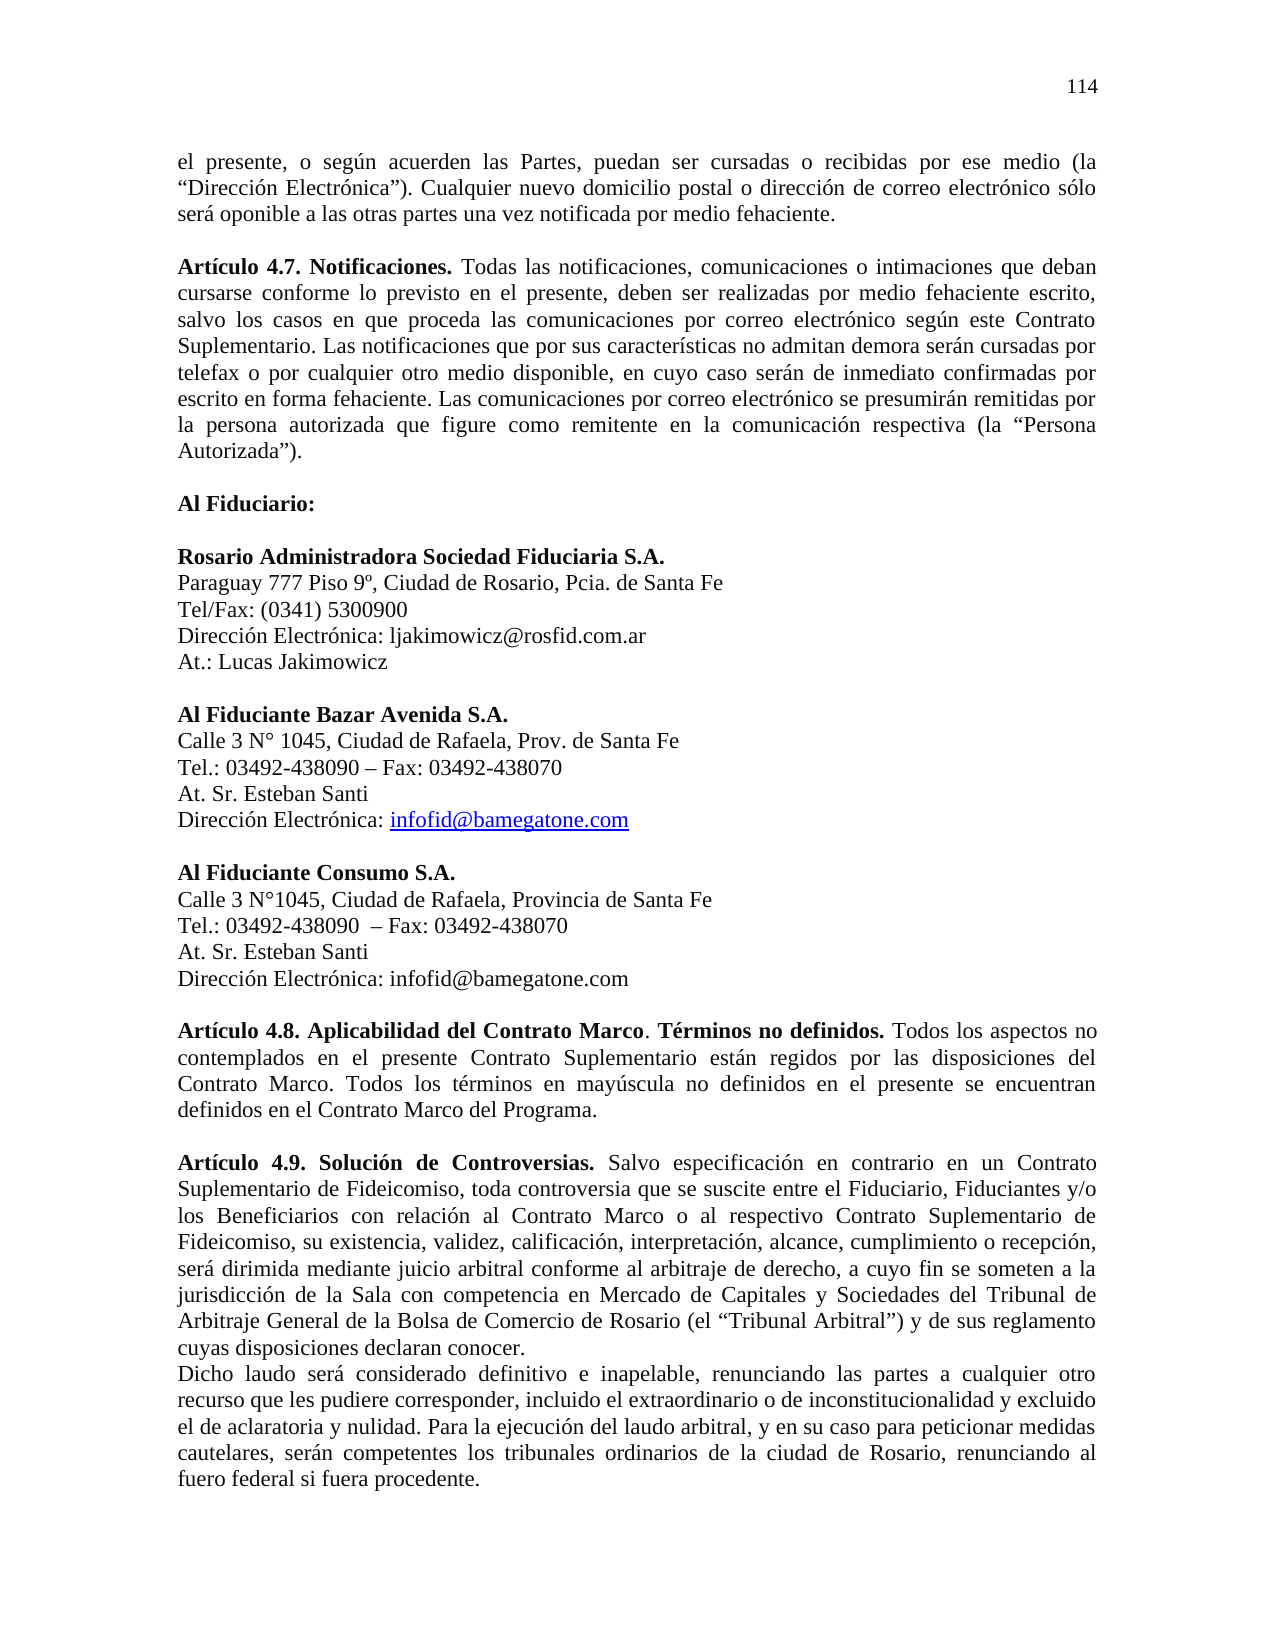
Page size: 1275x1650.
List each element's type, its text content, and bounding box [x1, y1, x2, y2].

text Dirección Electrónica: ljakimowicz@rosfid.com.ar [177, 622, 1098, 648]
text Al Fiduciante Consumo S.A. [177, 859, 1098, 886]
text Tel.: 03492-438090 – Fax: 03492-438070 [177, 912, 1098, 938]
text Dirección Electrónica: infofid@bamegatone.com [177, 807, 1098, 833]
text At. Sr. Esteban Santi [177, 780, 1098, 807]
text Paraguay 777 Piso 9º, Ciudad de Rosario, Pcia. de Santa Fe [177, 569, 1098, 596]
text At. Sr. Esteban Santi [177, 938, 1098, 965]
text Calle 3 N°1045, Ciudad de Rafaela, Provincia de Santa Fe [177, 886, 1098, 912]
text Calle 3 N° 1045, Ciudad de Rafaela, Prov. de Santa Fe [177, 727, 1098, 754]
text Tel.: 03492-438090 – Fax: 03492-438070 [177, 754, 1098, 780]
text At.: Lucas Jakimowicz [177, 648, 1098, 675]
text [177, 148, 1098, 227]
text Artículo 4.9. Solución de Controversias. Salvo especificación en contrario en un Contrato Suplementario de Fideicomiso, toda controversia que se suscite entre el Fiduciario, Fiduciantes y/o los Beneficiarios con relación al Contrato Marco o al respectivo Contrato Suplementario de Fideicomiso, su existencia, validez, calificación, interpretación, alcance, cumplimiento o recepción, será dirimida mediante juicio arbitral conforme al arbitraje de derecho, a cuyo fin se someten a la jurisdicción de la Sala con competencia en Mercado de Capitales y Sociedades del Tribunal de Arbitraje General de la Bolsa de Comercio de Rosario (el “Tribunal Arbitral”) y de sus reglamento cuyas disposiciones declaran conocer. [177, 1149, 1098, 1360]
text Al Fiduciante Bazar Avenida S.A. [177, 701, 1098, 727]
text Dicho laudo será considerado definitivo e inapelable, renunciando las partes a cualquier otro recurso que les pudiere corresponder, incluido el extraordinario o de inconstitucionalidad y excluido el de aclaratoria y nulidad. Para la ejecución del laudo arbitral, y en su caso para peticionar medidas cautelares, serán competentes los tribunales ordinarios de la ciudad de Rosario, renunciando al fuero federal si fuera procedente. [177, 1360, 1098, 1492]
text Al Fiduciario: [177, 490, 1098, 517]
text Tel/Fax: (0341) 5300900 [177, 596, 1098, 622]
text Artículo 4.7. Notificaciones. Todas las notificaciones, comunicaciones o intimaciones que deban cursarse conforme lo previsto en el presente, deben ser realizadas por medio fehaciente escrito, salvo los casos en que proceda las comunicaciones por correo electrónico según este Contrato Suplementario. Las notificaciones que por sus características no admitan demora serán cursadas por telefax o por cualquier otro medio disponible, en cuyo caso serán de inmediato confirmadas por escrito en forma fehaciente. Las comunicaciones por correo electrónico se presumirán remitidas por la persona autorizada que figure como remitente en la comunicación respectiva (la “Persona Autorizada”). [177, 253, 1098, 464]
text Dirección Electrónica: infofid@bamegatone.com [177, 965, 1098, 991]
text Rosario Administradora Sociedad Fiduciaria S.A. [177, 543, 1098, 569]
text Artículo 4.8. Aplicabilidad del Contrato Marco. Términos no definidos. Todos los aspectos no contemplados en el presente Contrato Suplementario están regidos por las disposiciones del Contrato Marco. Todos los términos en mayúscula no definidos en el presente se encuentran definidos en el Contrato Marco del Programa. [177, 1017, 1098, 1123]
